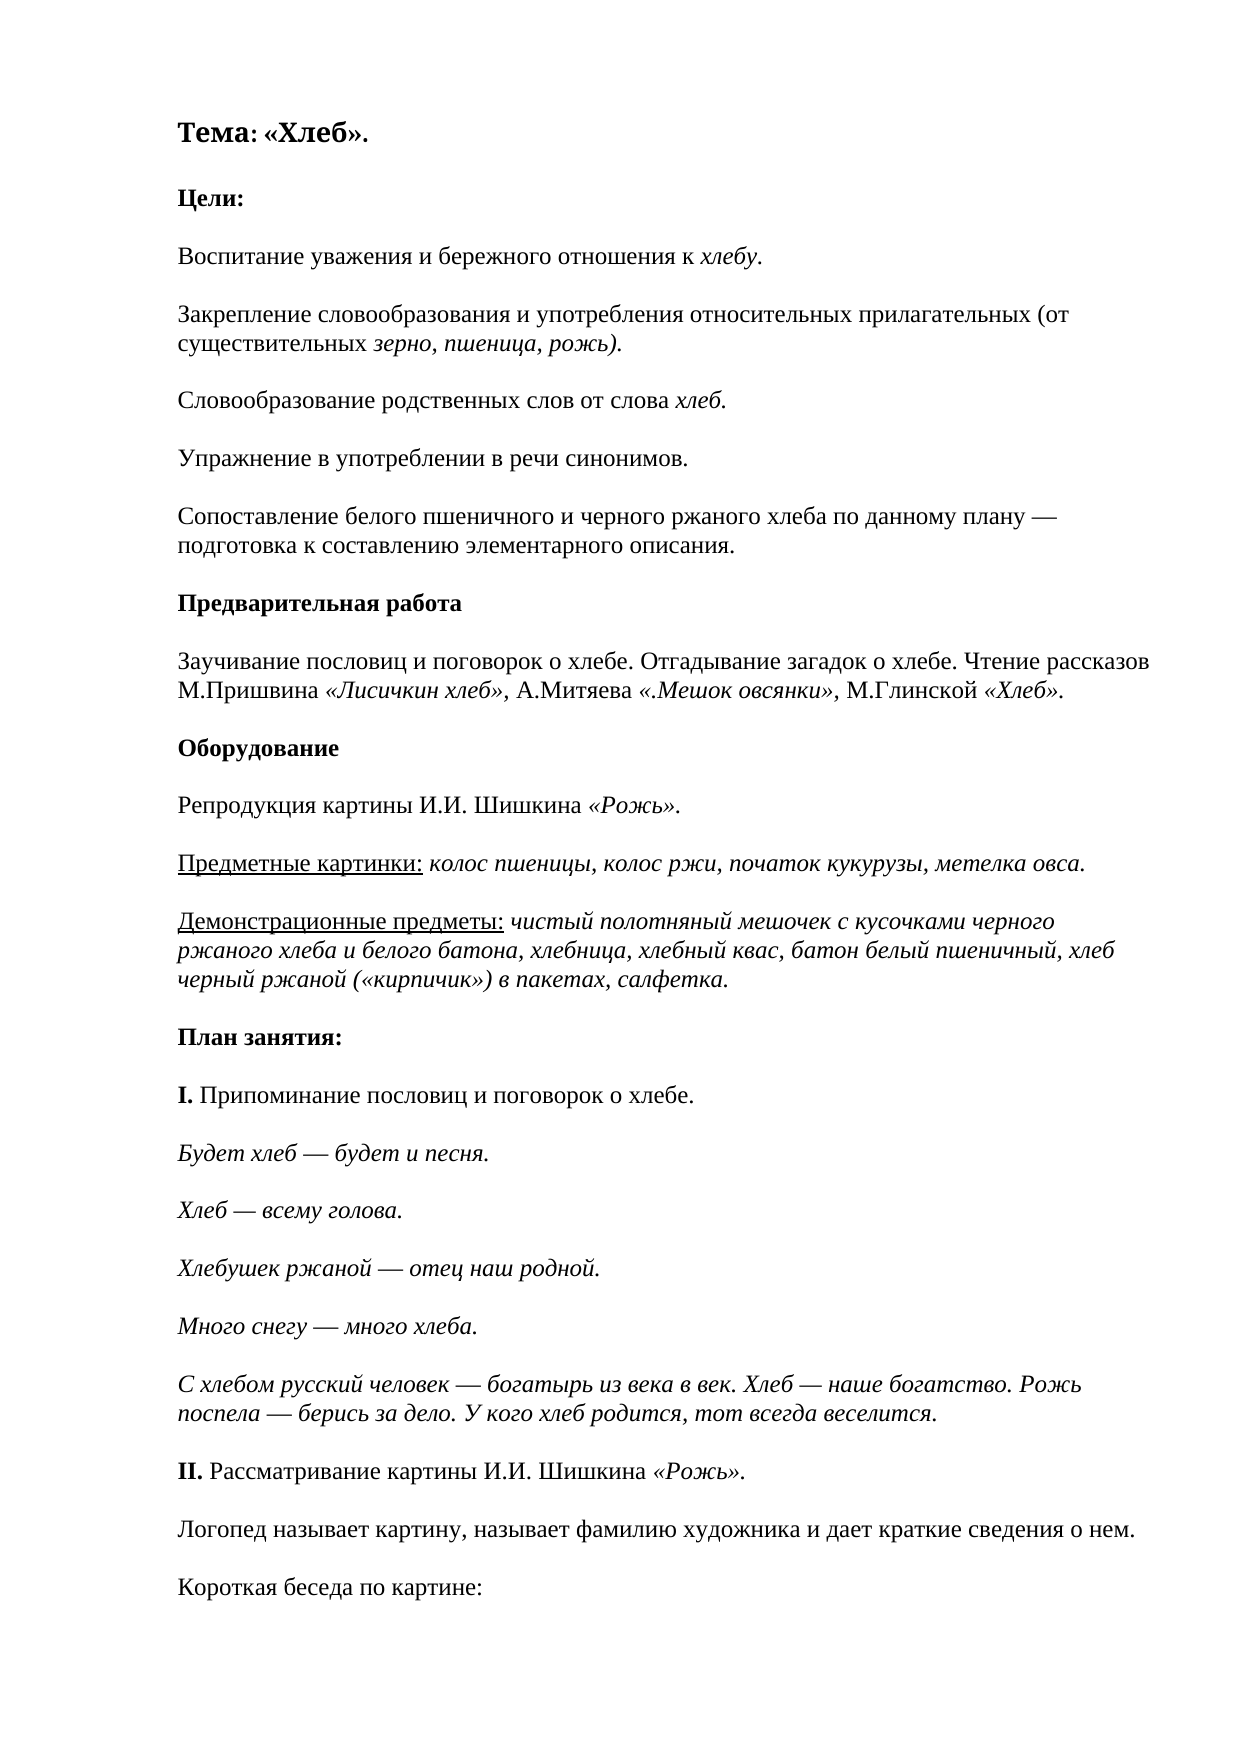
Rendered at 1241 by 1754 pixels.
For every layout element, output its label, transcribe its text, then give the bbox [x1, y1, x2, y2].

text Короткая беседа по картине: [177, 1572, 1152, 1601]
text Воспитание уважения и бережного отношения к хлебу. [177, 241, 1152, 270]
text Цели: [177, 183, 1152, 212]
text Хлебушек ржаной — отец наш родной. [177, 1253, 1152, 1282]
text Предварительная работа [177, 588, 1152, 617]
text План занятия: [177, 1022, 1152, 1051]
text Упражнение в употреблении в речи синонимов. [177, 443, 1152, 472]
text II. Рассматривание картины И.И. Шишкина «Рожь». [177, 1456, 1152, 1485]
text Словообразование родственных слов от слова хлеб. [177, 386, 1152, 414]
text I. Припоминание пословиц и поговорок о хлебе. [177, 1080, 1152, 1108]
text Хлеб — всему голова. [177, 1196, 1152, 1224]
text Закрепление словообразования и употребления относительных прилагательных (от существительных зерно, пшеница, рожь). [177, 299, 1152, 356]
text Предметные картинки: колос пшеницы, колос ржи, початок кукурузы, метелка овса. [177, 848, 1152, 877]
text Демонстрационные предметы: чистый полотняный мешочек с кусочками черного ржаного хлеба и белого батона, хлебница, хлебный квас, батон белый пшеничный, хлеб черный ржаной («кирпичик») в пакетах, салфетка. [177, 906, 1152, 993]
text Много снегу — много хлеба. [177, 1311, 1152, 1340]
text Сопоставление белого пшеничного и черного ржаного хлеба по данному плану — подготовка к составлению элементарного описания. [177, 501, 1152, 559]
text Репродукция картины И.И. Шишкина «Рожь». [177, 791, 1152, 819]
text Заучивание пословиц и поговорок о хлебе. Отгадывание загадок о хлебе. Чтение рассказов М.Пришвина «Лисичкин хлеб», А.Митяева «.Мешок овсянки», М.Глинской «Хлеб». [177, 646, 1152, 703]
text Оборудование [177, 733, 1152, 761]
text С хлебом русский человек — богатырь из века в век. Хлеб — наше богатство. Рожь поспела — берись за дело. У кого хлеб родится, тот всегда веселится. [177, 1369, 1152, 1427]
subtitle Тема: «Хлеб». [177, 118, 1152, 149]
text Будет хлеб — будет и песня. [177, 1138, 1152, 1166]
text Логопед называет картину, называет фамилию художника и дает краткие сведения о нем. [177, 1514, 1152, 1543]
